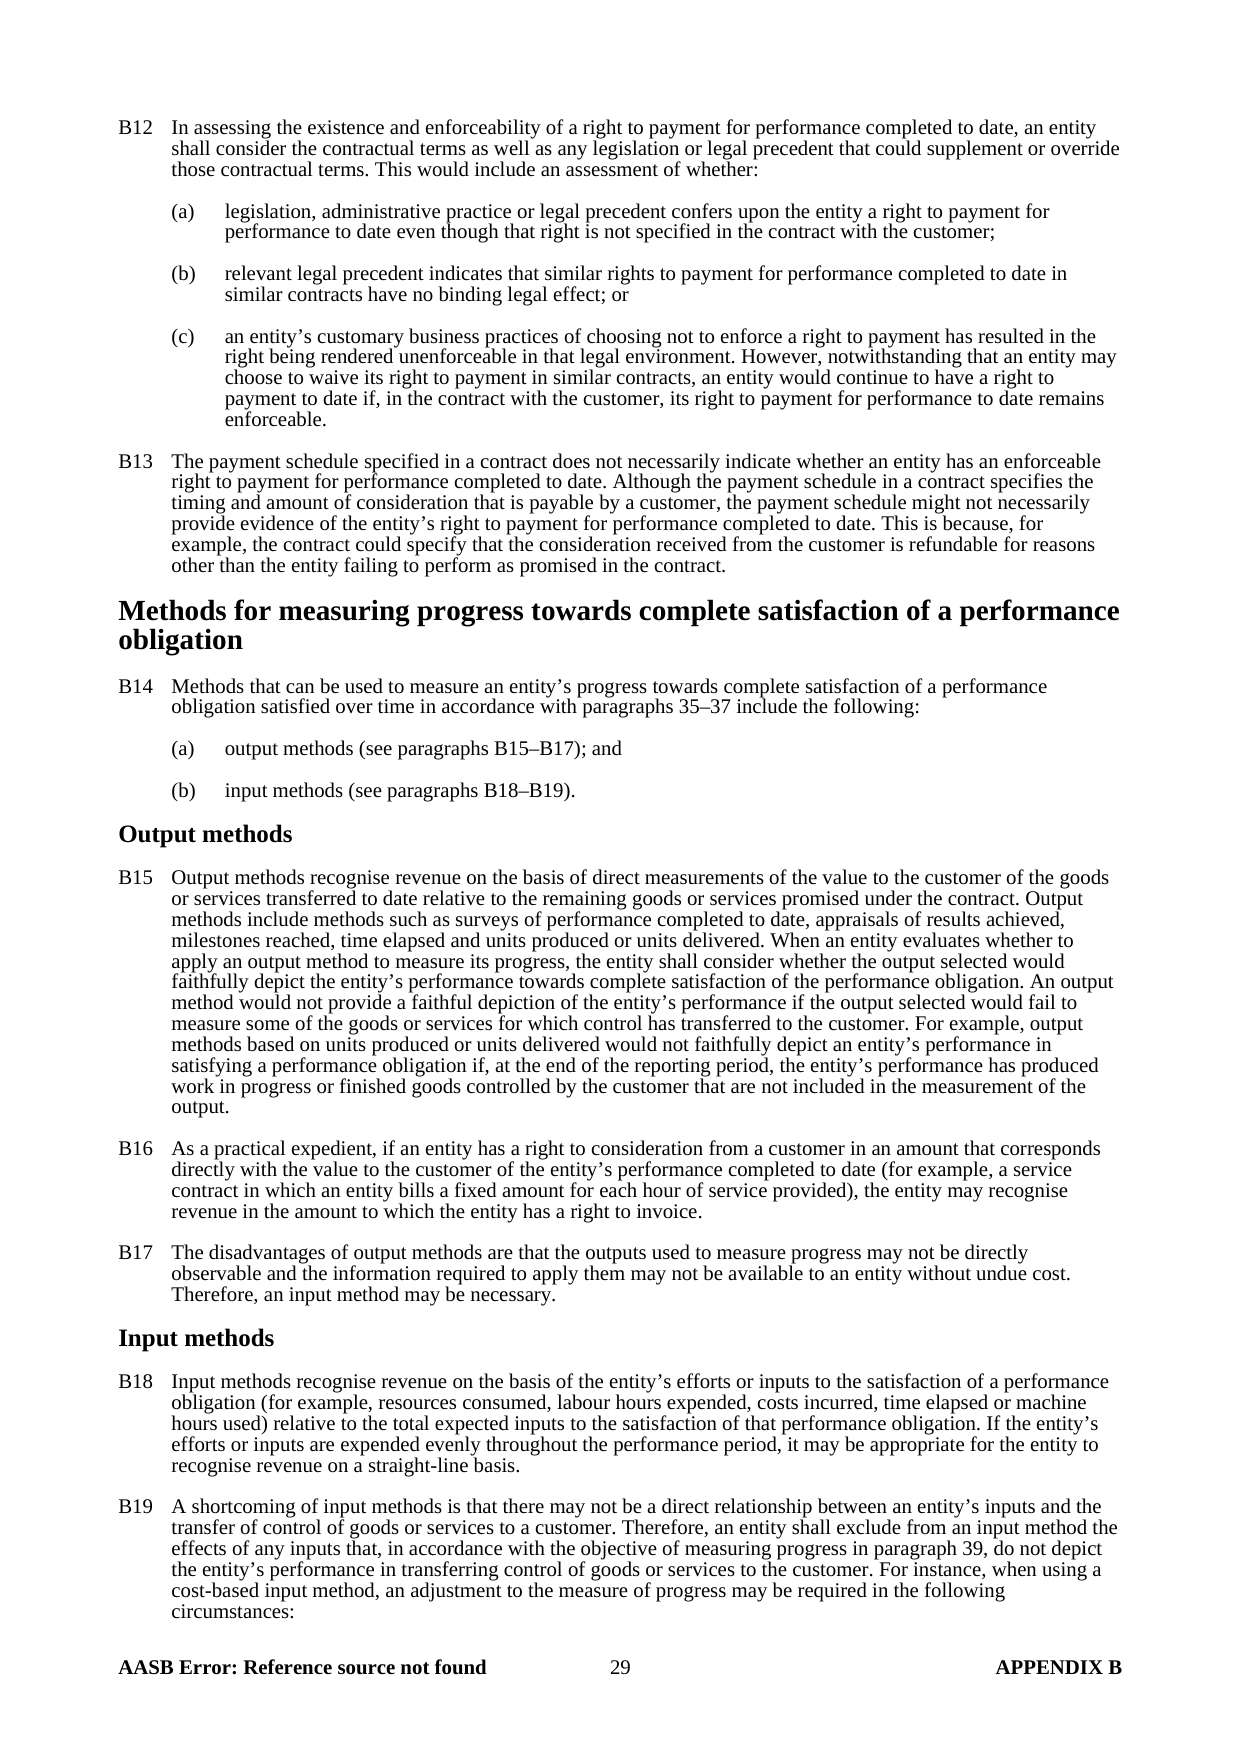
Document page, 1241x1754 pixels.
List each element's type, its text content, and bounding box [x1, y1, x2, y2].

text B19 A shortcoming of input methods is that there may not be a direct relationship between an entity’s inputs and the transfer of control of goods or services to a customer. Therefore, an entity shall exclude from an input method the effects of any inputs that, in accordance with the objective of measuring progress in paragraph 39, do not depict the entity’s performance in transferring control of goods or services to the customer. For instance, when using a cost-based input method, an adjustment to the measure of progress may be required in the following circumstances: [118, 1497, 1122, 1622]
list relevant legal precedent indicates that similar rights to payment for performance completed to date in similar contracts have no binding legal effect; or [171, 264, 1122, 306]
subtitle Output methods [118, 822, 1122, 847]
list legislation, administrative practice or legal precedent confers upon the entity a right to payment for performance to date even though that right is not specified in the contract with the customer; [171, 201, 1122, 243]
text B15 Output methods recognise revenue on the basis of direct measurements of the value to the customer of the goods or services transferred to date relative to the remaining goods or services promised under the contract. Output methods include methods such as surveys of performance completed to date, appraisals of results achieved, milestones reached, time elapsed and units produced or units delivered. When an entity evaluates whether to apply an output method to measure its progress, the entity shall consider whether the output selected would faithfully depict the entity’s performance towards complete satisfaction of the performance obligation. An output method would not provide a faithful depiction of the entity’s performance if the output selected would fail to measure some of the goods or services for which control has transferred to the customer. For example, output methods based on units produced or units delivered would not faithfully depict an entity’s performance in satisfying a performance obligation if, at the end of the reporting period, the entity’s performance has produced work in progress or finished goods controlled by the customer that are not included in the measurement of the output. [118, 868, 1122, 1118]
text B13 The payment schedule specified in a contract does not necessarily indicate whether an entity has an enforceable right to payment for performance completed to date. Although the payment schedule in a contract specifies the timing and amount of consideration that is payable by a customer, the payment schedule might not necessarily provide evidence of the entity’s right to payment for performance completed to date. This is because, for example, the contract could specify that the consideration received from the customer is refundable for reasons other than the entity failing to perform as promised in the contract. [118, 451, 1122, 576]
subtitle Methods for measuring progress towards complete satisfaction of a performance obligation [118, 597, 1122, 656]
text B12 In assessing the existence and enforceability of a right to payment for performance completed to date, an entity shall consider the contractual terms as well as any legislation or legal precedent that could supplement or override those contractual terms. This would include an assessment of whether: [118, 118, 1122, 181]
text B16 As a practical expedient, if an entity has a right to consideration from a customer in an amount that corresponds directly with the value to the customer of the entity’s performance completed to date (for example, a service contract in which an entity bills a fixed amount for each hour of service provided), the entity may recognise revenue in the amount to which the entity has a right to invoice. [118, 1139, 1122, 1222]
list output methods (see paragraphs B15–B17); and [171, 739, 1122, 760]
list input methods (see paragraphs B18–B19). [171, 781, 1122, 801]
text B17 The disadvantages of output methods are that the outputs used to measure progress may not be directly observable and the information required to apply them may not be available to an entity without undue cost. Therefore, an input method may be necessary. [118, 1243, 1122, 1306]
subtitle Input methods [118, 1326, 1122, 1351]
text B14 Methods that can be used to measure an entity’s progress towards complete satisfaction of a performance obligation satisfied over time in accordance with paragraphs 35–37 include the following: [118, 676, 1122, 718]
list an entity’s customary business practices of choosing not to enforce a right to payment has resulted in the right being rendered unenforceable in that legal environment. However, notwithstanding that an entity may choose to waive its right to payment in similar contracts, an entity would continue to have a right to payment to date if, in the contract with the customer, its right to payment for performance to date remains enforceable. [171, 326, 1122, 431]
text B18 Input methods recognise revenue on the basis of the entity’s efforts or inputs to the satisfaction of a performance obligation (for example, resources consumed, labour hours expended, costs incurred, time elapsed or machine hours used) relative to the total expected inputs to the satisfaction of that performance obligation. If the entity’s efforts or inputs are expended evenly throughout the performance period, it may be appropriate for the entity to recognise revenue on a straight-line basis. [118, 1372, 1122, 1476]
